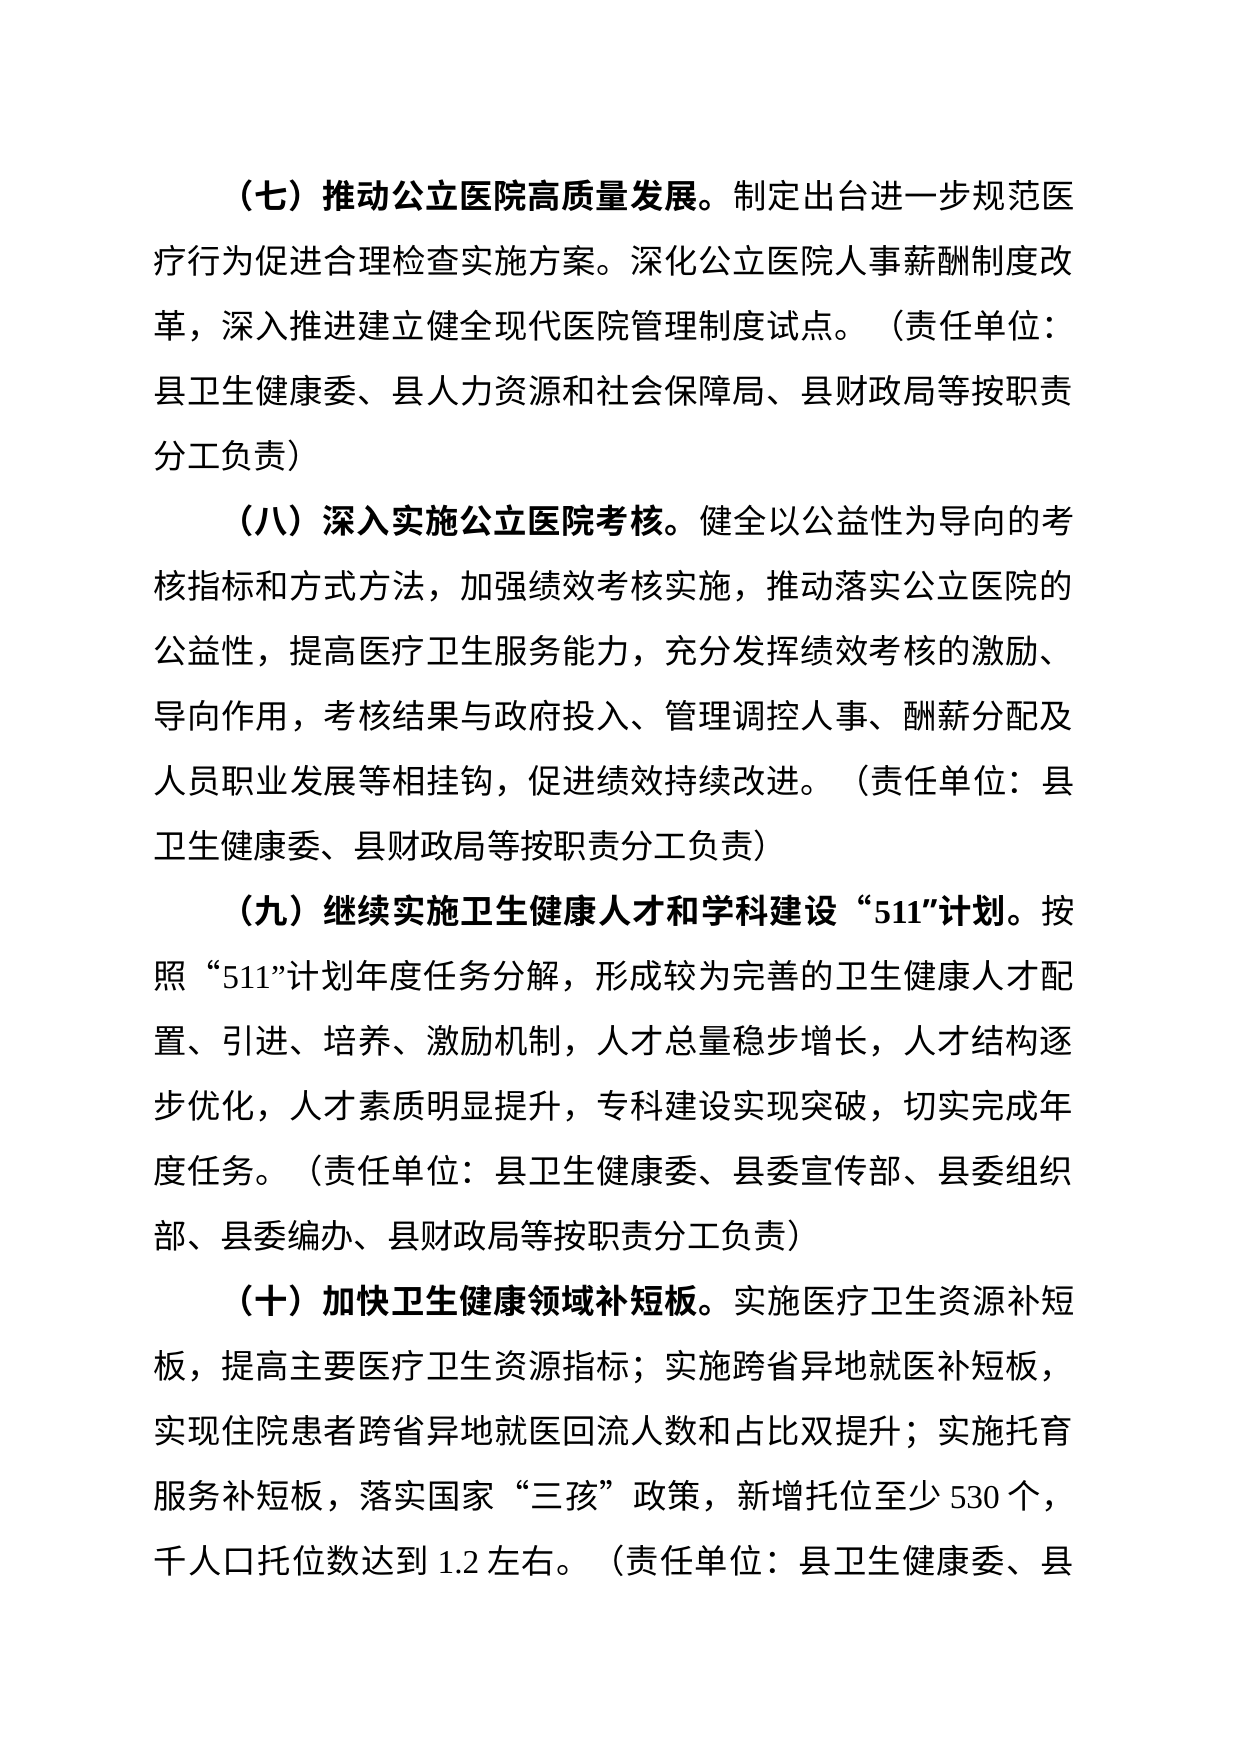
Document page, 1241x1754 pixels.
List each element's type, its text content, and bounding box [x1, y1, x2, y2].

text （七）推动公立医院高质量发展。制定出台进一步规范医疗行为促进合理检查实施方案。深化公立医院人事薪酬制度改革，深入推进建立健全现代医院管理制度试点。（责任单位：县卫生健康委、县人力资源和社会保障局、县财政局等按职责分工负责） [153, 162, 1075, 487]
text （八）深入实施公立医院考核。健全以公益性为导向的考核指标和方式方法，加强绩效考核实施，推动落实公立医院的公益性，提高医疗卫生服务能力，充分发挥绩效考核的激励、导向作用，考核结果与政府投入、管理调控人事、酬薪分配及人员职业发展等相挂钩，促进绩效持续改进。（责任单位：县卫生健康委、县财政局等按职责分工负责） [153, 487, 1075, 877]
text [153, 1267, 1075, 1592]
text （九）继续实施卫生健康人才和学科建设“511”计划。按照“511”计划年度任务分解，形成较为完善的卫生健康人才配置、引进、培养、激励机制，人才总量稳步增长，人才结构逐步优化，人才素质明显提升，专科建设实现突破，切实完成年度任务。（责任单位：县卫生健康委、县委宣传部、县委组织部、县委编办、县财政局等按职责分工负责） [153, 877, 1075, 1267]
